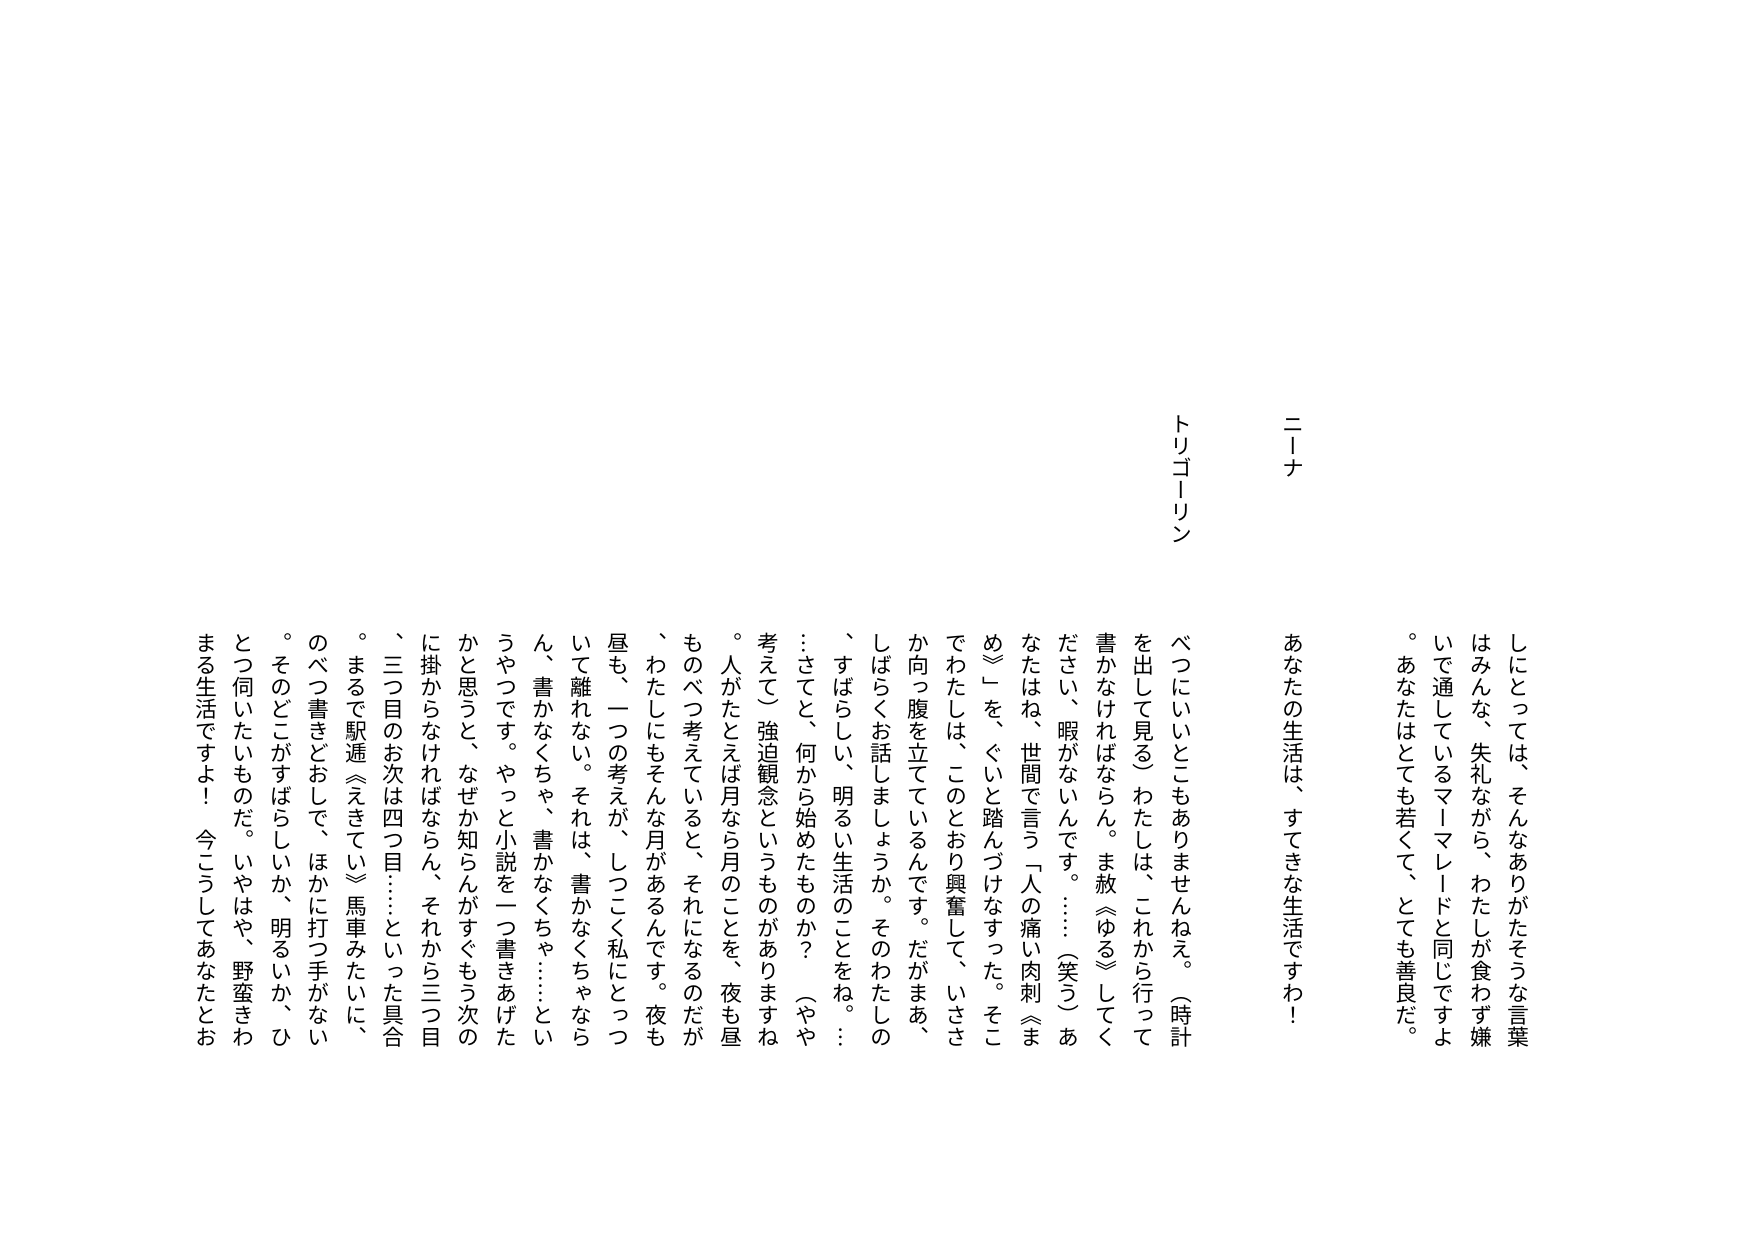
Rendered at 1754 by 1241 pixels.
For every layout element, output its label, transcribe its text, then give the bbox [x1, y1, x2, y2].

text ニーナ あなたの生活は、すてきな生活ですわ！ [1200, 413, 1312, 1063]
text トリゴーリン わたしがね？ （肩をすくめて）ふむ。… …あなたは、名声だの幸福だの、何かこう 明るい面白い生活だのと仰しゃるが、わた しにとっては、そんなありがたそうな言葉 はみんな、失礼ながら、わたしが食わず嫌 いで通しているマーマレードと同じですよ 。あなたはとても若くて、とても善良だ。 [1312, 413, 1537, 1063]
text トリゴーリン べつにいいとこもありませんねえ。（時計 を出して見る）わたしは、これから行って 書かなければならん。ま赦《ゆる》してく ださい、暇がないんです。……（笑う）あ なたはね、世間で言う「人の痛い肉刺《ま め》」を、ぐいと踏んづけなすった。そこ でわたしは、このとおり興奮して、いささ か向っ腹を立てているんです。だがまあ、 しばらくお話しましょうか。そのわたしの 、すばらしい、明るい生活のことをね。… …さてと、何から始めたものか？ （やや 考えて）強迫観念というものがありますね 。人がたとえば月なら月のことを、夜も昼 ものべつ考えていると、それになるのだが 、わたしにもそんな月があるんです。夜も 昼も、一つの考えが、しつこく私にとっつ いて離れない。それは、書かなくちゃなら ん、書かなくちゃ、書かなくちゃ……とい うやつです。やっと小説を一つ書きあげた かと思うと、なぜか知らんがすぐもう次の に掛からなければならん、それから三つ目 、三つ目のお次は四つ目……といった具合 。まるで駅逓《えきてい》馬車みたいに、 のべつ書きどおしで、ほかに打つ手がない 。そのどこがすばらしいか、明るいか、ひ とつ伺いたいものだ。いやはや、野蛮きわ まる生活ですよ！ 今こうしてあなたとお 喋《しゃべ》りをして、興奮している。と ころがその一方、書きかけの小説が向うで 待っていることを、一瞬たりとも忘れずに いるんです。ほらあすこに、グランド・ピ アノみたいな恰好《かっこう》の雲が見え る。すると、こいつは一つ小説のどこかで 使ってやらなくちゃ、と考える。グランド ・ピアノのような雲がうかんでいた、とね 。ヘリオトロープの匂《にお》いがする。 また大急ぎで頭《ここ》へ書きこむ。甘っ たるい匂《にお》い、後家さんの色、こい つは夏の夕方の描写に使おう、とね。こう して話をしていても、自分やあなたの一言 一句を片っぱしから捕《つか》まえて、い そいで自分の手文庫のなかへほうりこむ。 こりゃ使えるかも知れんぞ！ というわけ 。一仕事すますと、芝居なり釣りなりに逃 げだす。そこでほっと一息ついて、忘我の 境にひたれるかと思うと、どっこい、そう は行かない。頭のなかには、すでに新しい 題材という重たい鉄のタマがころげ回って 、早く机へもどれと呼んでいる。そこでま たぞろ、大急ぎで書きまくることになる。 いつも、しょっちゅうこんなふうで、われ とわが身に責め立てられて、心のやすまる ひまもない。自分の命を、ぼりぼり食って いるような気持です。何者か漠然《ばくぜ ん》とした相手に蜜《みつ》を与えようと して、僕は自分の選《え》り抜きの花から 花粉をかき集めたり、かんじんの花を引き むしったり、その根を踏み荒したりしてい るみたいなものです。それで正気と言える だろうか？ 身近な連中や知り合いが、果 してわたしをまともに扱ってくれてるだろ うか？ 「いま何を書いておいでです？ こんどはどんなものです？」聞くことと言 ったら同じことばかり。それでわたしは、 知り合いのそんな注目や、讃辞《さんじ》 や、随喜の涙が、みんな嘘っぱちで、寄っ てたかってわたしを病人あつかいにして、 いい加減な気休めを言っているみたいな気 がする。うかうかしてると、誰かうしろか ら忍び寄って来て、わたしをとっつかまえ 、あのポプリーシチン（［＃割り注］訳注 ゴーゴリの『狂人日記』の主人公［＃割 り注終わり］）みたいに、気違い病院へぶ ちこむんじゃないかと、こわくなることも ある。それじゃ、わたしがやっと物を書き だしたころ、まだ若くて、生気にあふれて いた時代はどうかというと、これまたわた しの文筆生活は、ただもう苦しみの連続で したよ。駆けだしの文士というものは、殊 《こと》に不遇な時代がそうですが、われ ながら間の抜けた、不細工な余計者みたい な気のするものでしてね、神経ばかりやた らに尖《とが》らせて、ただもう文学や美 術にたずさわっている人たちのまわりを、 ふらふらうろつき回らずにはいられない。 認めてももらえず、誰の目にもはいらず、 しかもこっちから相手の眼を、まともにぐ いと見る勇気もなく——まあ言ってみれば 、一文なしのバクチきちがいといったざま です。わたしは自分の読者に会ったことは なかったけれど、なぜかわたしの想像では 、不愛想な疑ぐりぶかい人種のように思え ましたね。わたしは世間というものが恐《 こわ》かった。ものすごい怪物のような気 がした。自分の新作物が上演されるような ことになると、いつもきまって、黒い髪の 毛の人は敵意を抱《いだ》いている、明る い髪の毛の人は冷淡な無関心派だと、そん な気がしたものです。思いだしてもぞっと する！ じつになんとも言えない苦しみで した！ [187, 413, 1200, 1063]
